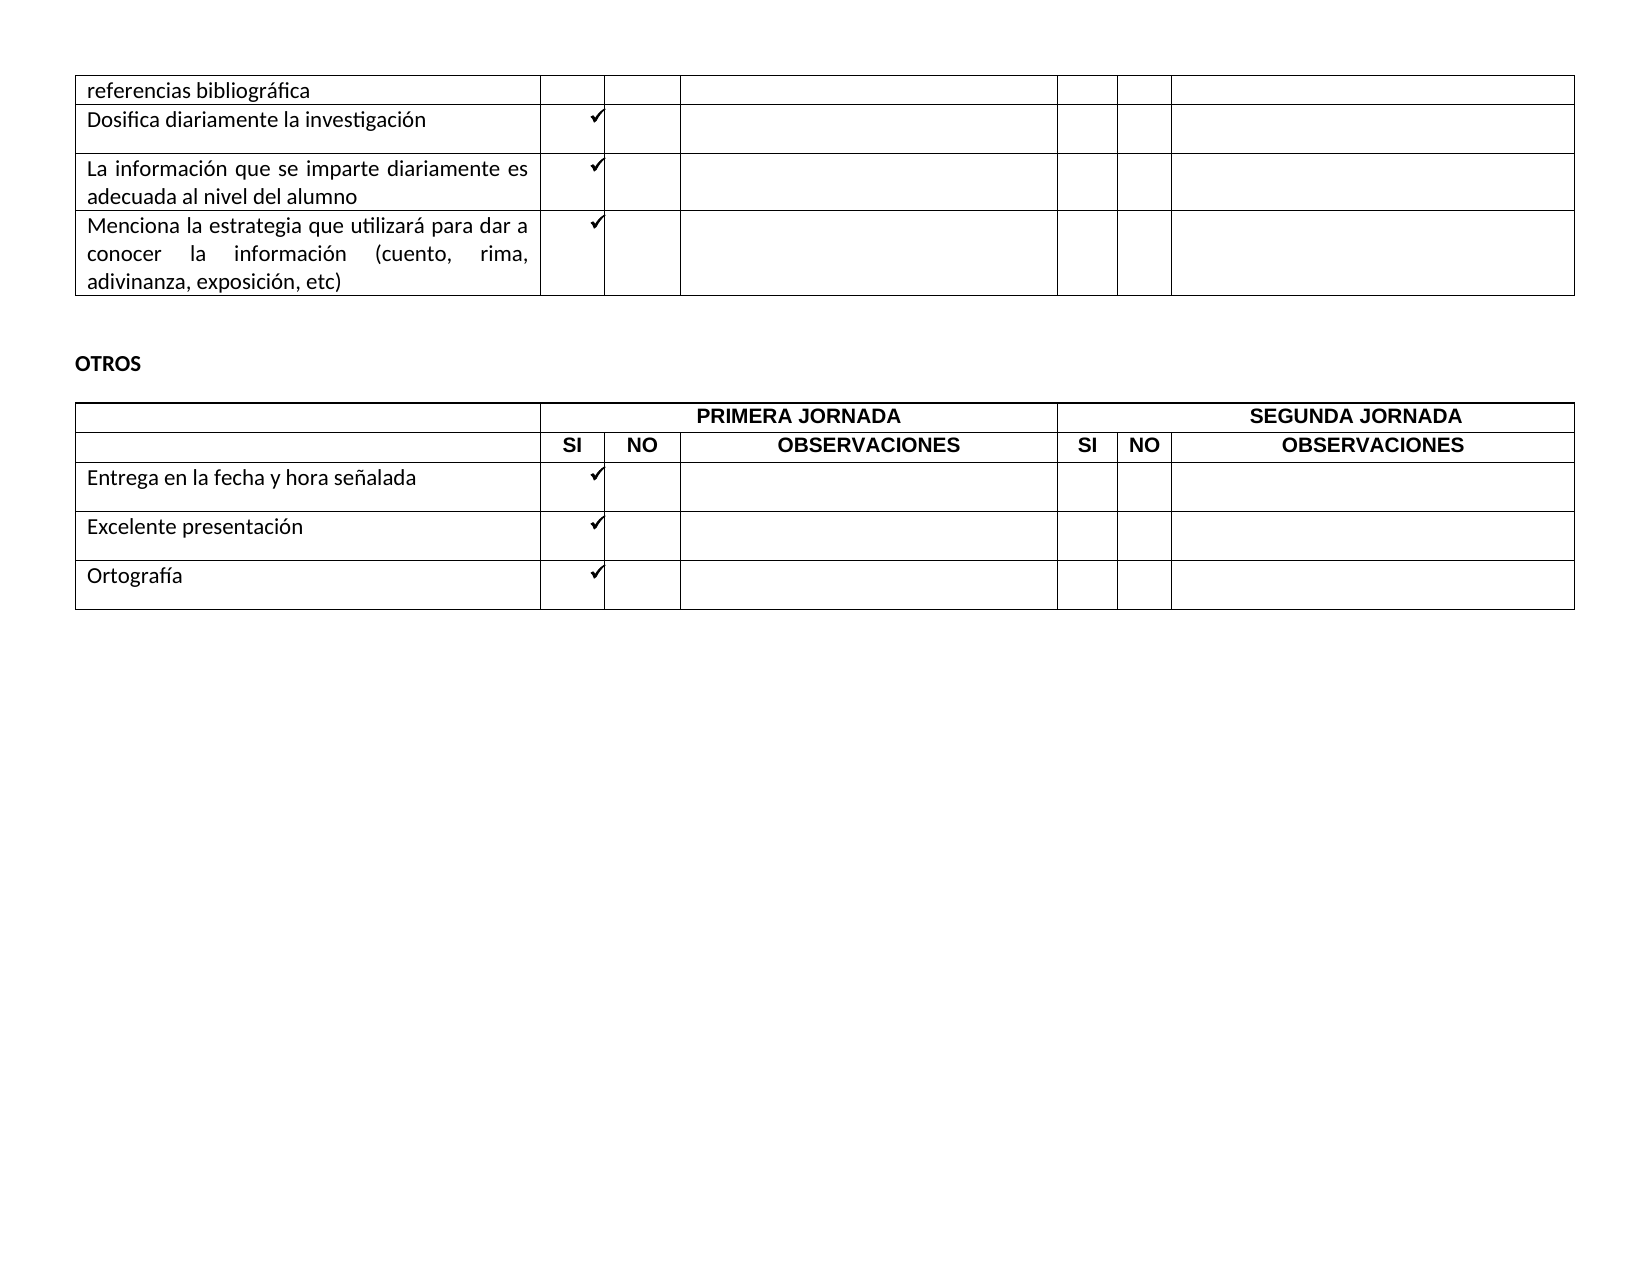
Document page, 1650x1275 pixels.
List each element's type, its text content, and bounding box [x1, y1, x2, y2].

table_cell [1172, 154, 1574, 210]
table_header PRIMERA JORNADA [541, 404, 1057, 432]
table_cell [605, 561, 680, 609]
table_cell SI [1058, 433, 1117, 462]
table_cell [541, 105, 604, 153]
table_cell [1172, 463, 1574, 511]
table_cell [681, 561, 1057, 609]
table_cell SI [541, 433, 604, 462]
table_cell [681, 211, 1057, 295]
table_cell [681, 512, 1057, 560]
table_header SEGUNDA JORNADA [1058, 404, 1574, 432]
table_cell [681, 76, 1057, 104]
table_cell [1172, 211, 1574, 295]
table_cell [541, 154, 604, 210]
table_cell [1118, 76, 1171, 104]
table_cell Excelente presentación [76, 512, 540, 560]
table_cell [681, 463, 1057, 511]
table_cell Dosifica diariamente la investigación [76, 105, 540, 153]
table_cell [541, 463, 604, 511]
table_cell [1058, 463, 1117, 511]
table_cell [1118, 463, 1171, 511]
table_cell Menciona la estrategia que utilizará para dar a conocer la información (cuento, rima, adivinanza, exposición, etc) [76, 211, 540, 295]
table_cell [1172, 76, 1574, 104]
table_cell [1118, 105, 1171, 153]
text OTROS [75, 349, 1575, 377]
table_cell [1118, 154, 1171, 210]
table_cell NO [1118, 433, 1171, 462]
table_cell La información que se imparte diariamente es adecuada al nivel del alumno [76, 154, 540, 210]
table_cell Ortografía [76, 561, 540, 609]
table_cell [605, 105, 680, 153]
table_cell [76, 76, 540, 104]
table_cell [1058, 561, 1117, 609]
table_cell [605, 512, 680, 560]
table_cell [605, 463, 680, 511]
table_cell [1118, 561, 1171, 609]
table_cell [1118, 211, 1171, 295]
table_cell OBSERVACIONES [1172, 433, 1574, 462]
table_cell Entrega en la fecha y hora señalada [76, 463, 540, 511]
table_cell [1172, 105, 1574, 153]
table_cell [1058, 105, 1117, 153]
table_cell NO [605, 433, 680, 462]
table_cell [541, 561, 604, 609]
table_cell [1058, 76, 1117, 104]
table_header [76, 404, 540, 432]
table_cell [1118, 512, 1171, 560]
table_cell [681, 154, 1057, 210]
table_cell [1172, 512, 1574, 560]
table_cell [1172, 561, 1574, 609]
table_cell [1058, 211, 1117, 295]
table_cell OBSERVACIONES [681, 433, 1057, 462]
table_cell [541, 211, 604, 295]
table_cell [681, 105, 1057, 153]
table_cell [605, 154, 680, 210]
table_cell [1058, 512, 1117, 560]
table_cell [605, 211, 680, 295]
table_cell [541, 76, 604, 104]
table_cell [76, 433, 540, 462]
table_cell [541, 512, 604, 560]
table_cell [605, 76, 680, 104]
table_cell [1058, 154, 1117, 210]
